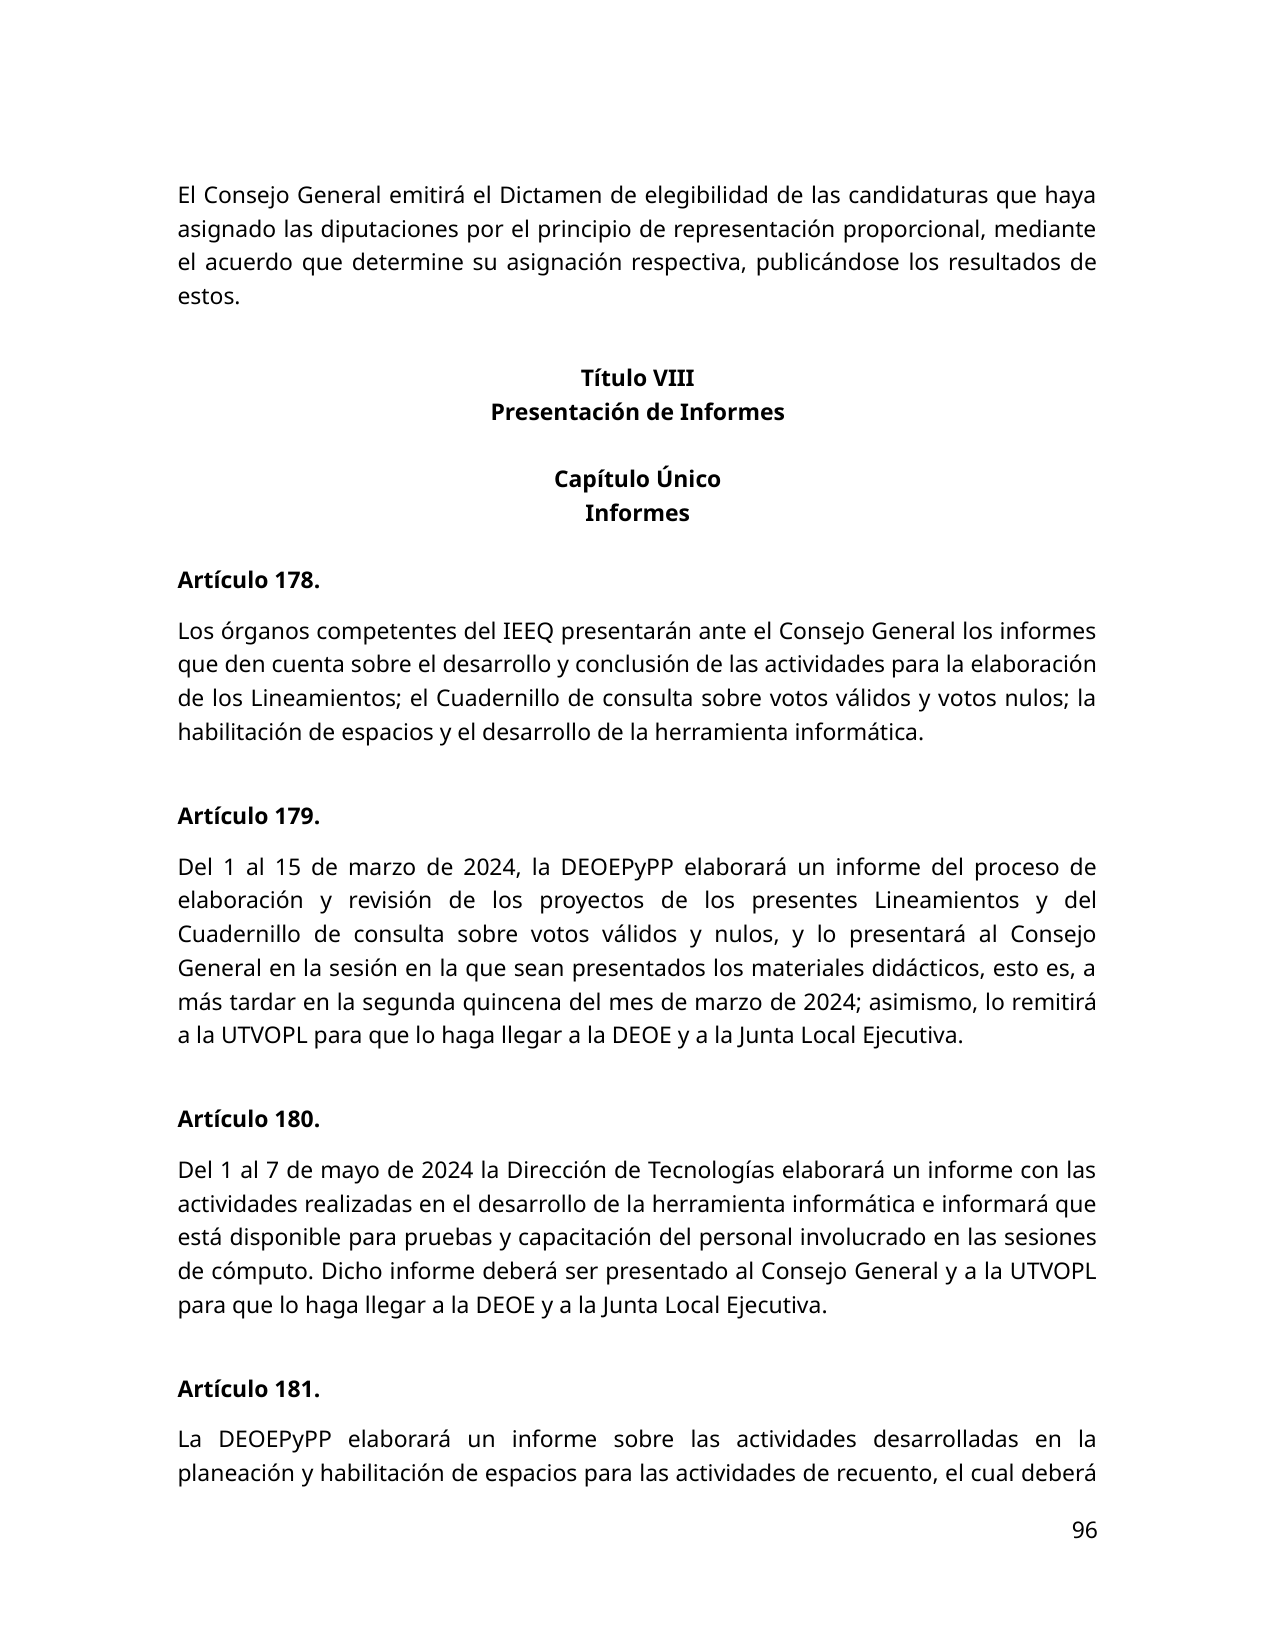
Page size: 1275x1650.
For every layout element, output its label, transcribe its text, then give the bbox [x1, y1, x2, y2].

text Artículo 179. [177, 800, 1098, 831]
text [177, 1423, 1098, 1488]
text Del 1 al 7 de mayo de 2024 la Dirección de Tecnologías elaborará un informe con las actividades realizadas en el desarrollo de la herramienta informática e informará que está disponible para pruebas y capacitación del personal involucrado en las sesiones de cómputo. Dicho informe deberá ser presentado al Consejo General y a la UTVOPL para que lo haga llegar a la DEOE y a la Junta Local Ejecutiva. [177, 1154, 1098, 1320]
text Artículo 181. [177, 1373, 1098, 1404]
subtitle Informes [177, 497, 1098, 528]
subtitle Capítulo Único [177, 463, 1098, 494]
subtitle Presentación de Informes [177, 396, 1098, 427]
text Artículo 180. [177, 1103, 1098, 1135]
subtitle Título VIII [177, 362, 1098, 393]
text El Consejo General emitirá el Dictamen de elegibilidad de las candidaturas que haya asignado las diputaciones por el principio de representación proporcional, mediante el acuerdo que determine su asignación respectiva, publicándose los resultados de estos. [177, 179, 1098, 311]
text Del 1 al 15 de marzo de 2024, la DEOEPyPP elaborará un informe del proceso de elaboración y revisión de los proyectos de los presentes Lineamientos y del Cuadernillo de consulta sobre votos válidos y nulos, y lo presentará al Consejo General en la sesión en la que sean presentados los materiales didácticos, esto es, a más tardar en la segunda quincena del mes de marzo de 2024; asimismo, lo remitirá a la UTVOPL para que lo haga llegar a la DEOE y a la Junta Local Ejecutiva. [177, 851, 1098, 1051]
text Artículo 178. [177, 564, 1098, 596]
text Los órganos competentes del IEEQ presentarán ante el Consejo General los informes que den cuenta sobre el desarrollo y conclusión de las actividades para la elaboración de los Lineamientos; el Cuadernillo de consulta sobre votos válidos y votos nulos; la habilitación de espacios y el desarrollo de la herramienta informática. [177, 615, 1098, 747]
